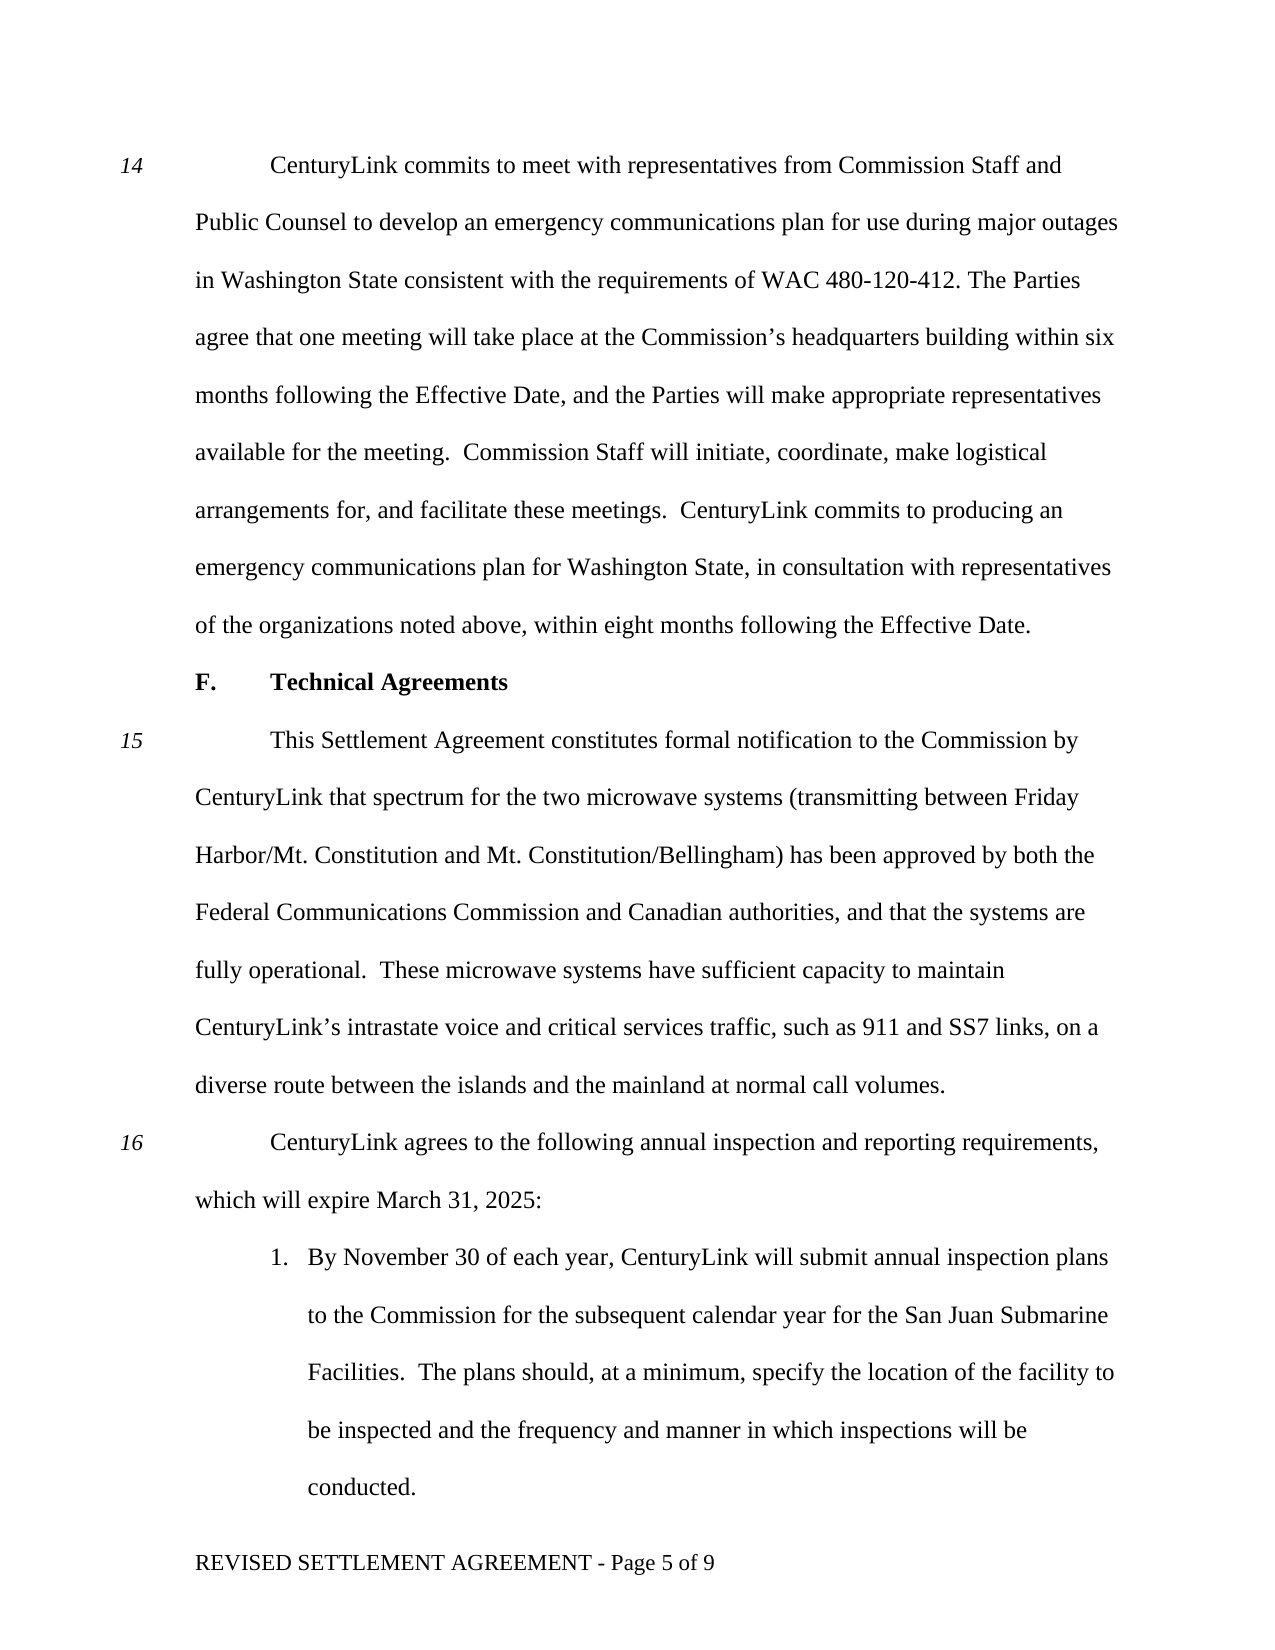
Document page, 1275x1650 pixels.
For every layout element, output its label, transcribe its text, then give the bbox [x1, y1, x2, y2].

list This Settlement Agreement constitutes formal notification to the Commission by CenturyLink that spectrum for the two microwave systems (transmitting between Friday Harbor/Mt. Constitution and Mt. Constitution/Bellingham) has been approved by both the Federal Communications Commission and Canadian authorities, and that the systems are fully operational. These microwave systems have sufficient capacity to maintain CenturyLink’s intrastate voice and critical services traffic, such as 911 and SS7 links, on a diverse route between the islands and the mainland at normal call volumes. [120, 725, 1123, 1099]
list CenturyLink agrees to the following annual inspection and reporting requirements, which will expire March 31, 2025: [120, 1127, 1123, 1214]
text F. Technical Agreements [195, 667, 1125, 696]
list CenturyLink commits to meet with representatives from Commission Staff and Public Counsel to develop an emergency communications plan for use during major outages in Washington State consistent with the requirements of WAC 480-120-412. The Parties agree that one meeting will take place at the Commission’s headquarters building within six months following the Effective Date, and the Parties will make appropriate representatives available for the meeting. Commission Staff will initiate, coordinate, make logistical arrangements for, and facilitate these meetings. CenturyLink commits to producing an emergency communications plan for Washington State, in consultation with representatives of the organizations noted above, within eight months following the Effective Date. [120, 150, 1123, 639]
list By November 30 of each year, CenturyLink will submit annual inspection plans to the Commission for the subsequent calendar year for the San Juan Submarine Facilities. The plans should, at a minimum, specify the location of the facility to be inspected and the frequency and manner in which inspections will be conducted. [270, 1242, 1125, 1501]
